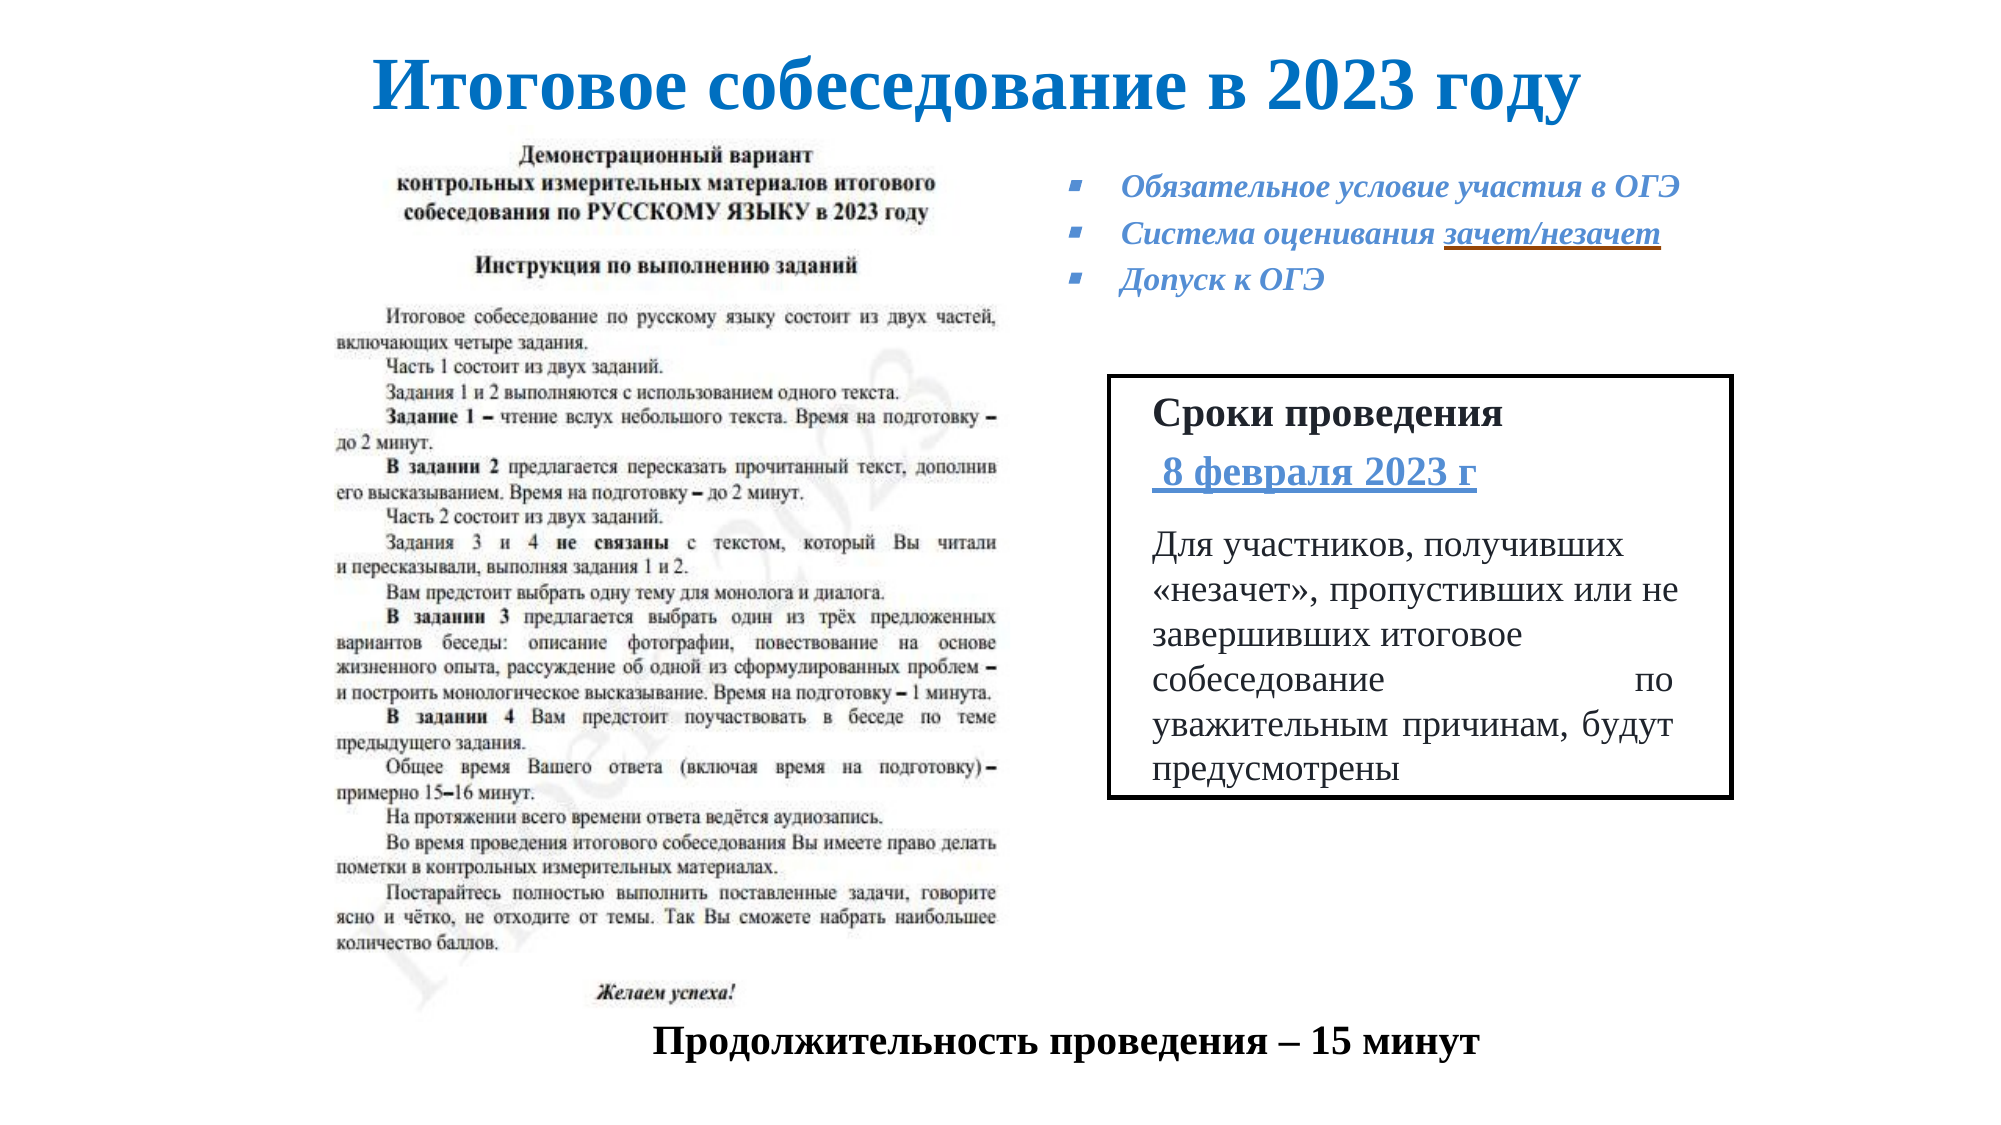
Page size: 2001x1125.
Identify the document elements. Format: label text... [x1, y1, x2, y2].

picture [333, 125, 1011, 1022]
list Допуск к ОГЭ [1064, 259, 1958, 297]
subtitle Итоговое собеседование в 2023 году [281, 39, 1673, 126]
list Обязательное условие участия в ОГЭ [1064, 166, 1958, 205]
list Система оценивания зачет/незачет [1064, 213, 1958, 251]
text Продолжительность проведения – 15 минут [652, 1016, 1958, 1063]
